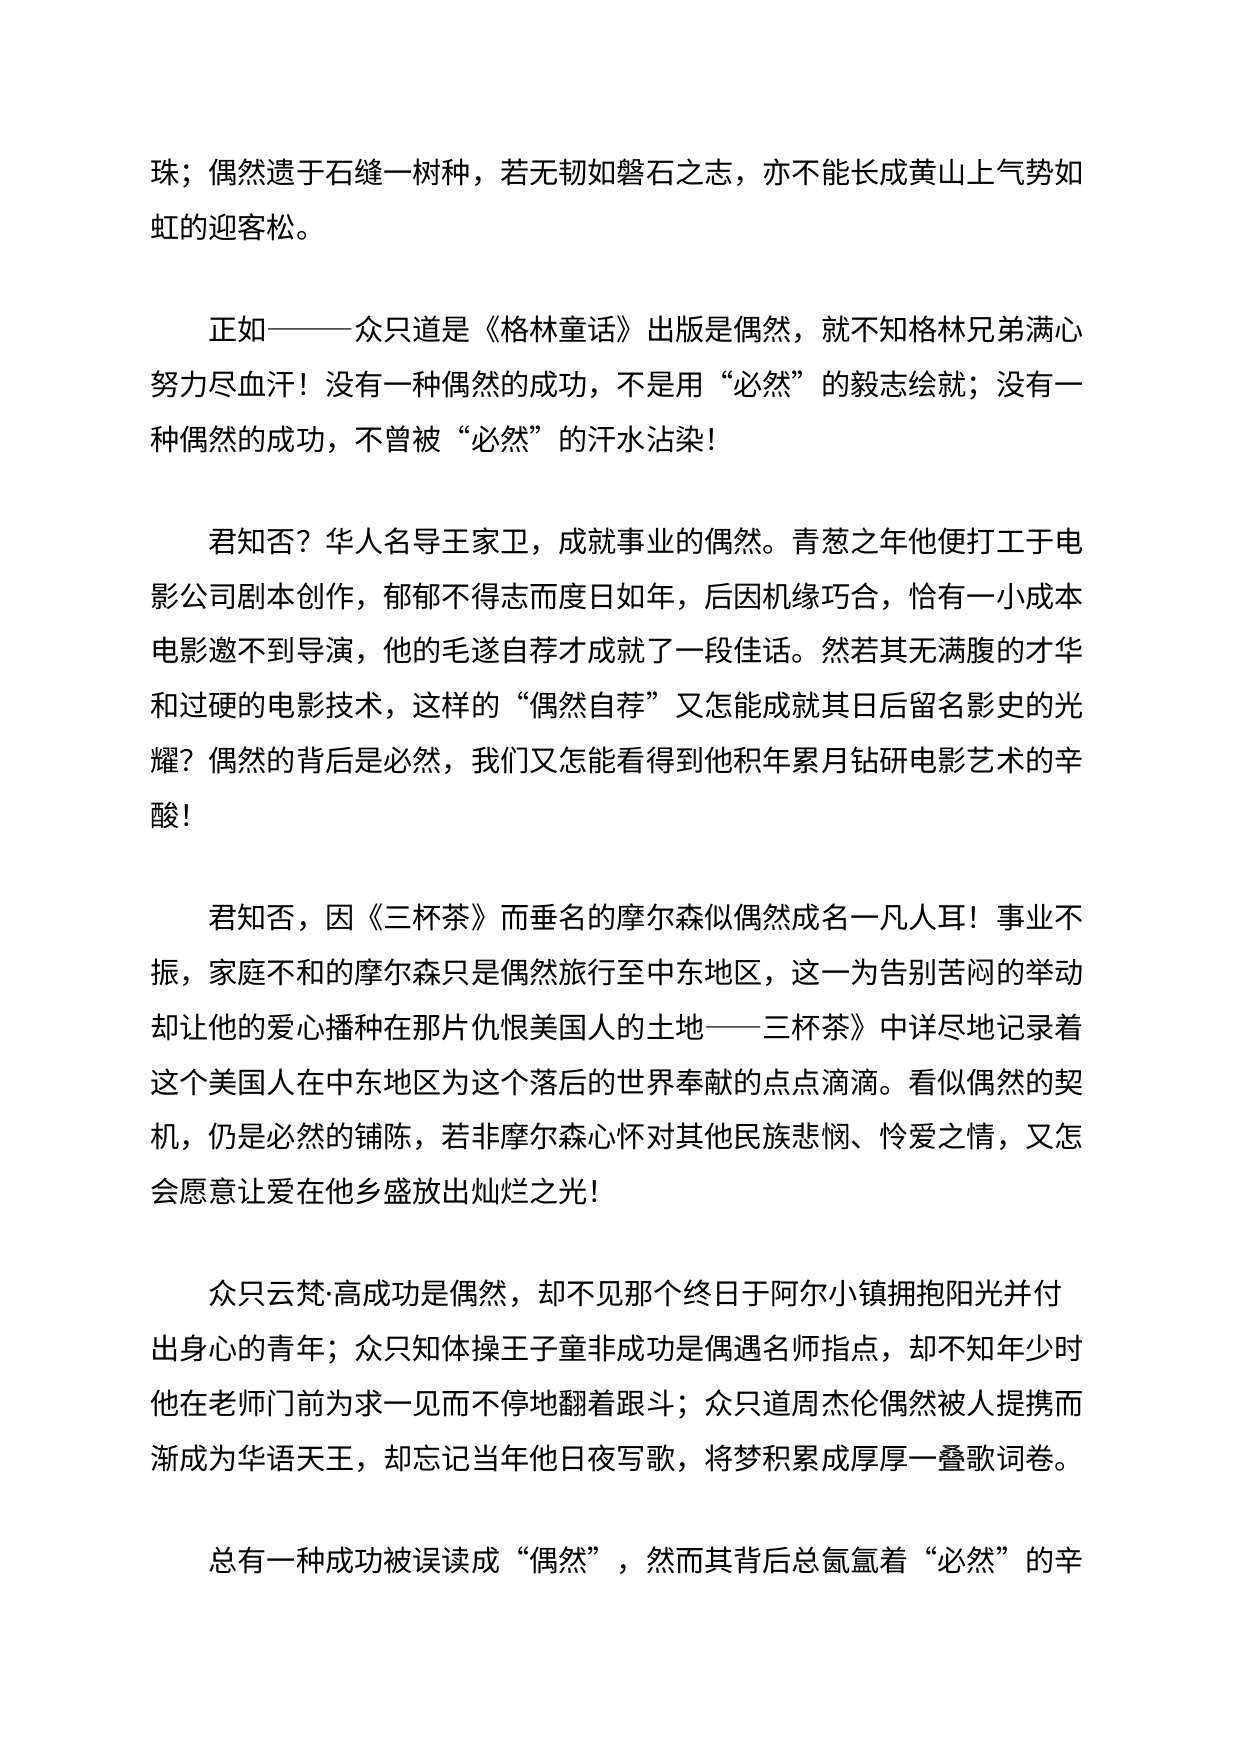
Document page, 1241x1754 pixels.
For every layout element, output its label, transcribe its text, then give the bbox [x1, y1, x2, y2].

text 正如———众只道是《格林童话》出版是偶然，就不知格林兄弟满心努力尽血汗！没有一种偶然的成功，不是用“必然”的毅志绘就；没有一种偶然的成功，不曾被“必然”的汗水沾染！ [150, 307, 1090, 459]
text 君知否，因《三杯茶》而垂名的摩尔森似偶然成名一凡人耳！事业不振，家庭不和的摩尔森只是偶然旅行至中东地区，这一为告别苦闷的举动却让他的爱心播种在那片仇恨美国人的土地——三杯茶》中详尽地记录着这个美国人在中东地区为这个落后的世界奉献的点点滴滴。看似偶然的契机，仍是必然的铺陈，若非摩尔森心怀对其他民族悲悯、怜爱之情，又怎会愿意让爱在他乡盛放出灿烂之光！ [150, 894, 1090, 1211]
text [150, 150, 1090, 247]
text 众只云梵·高成功是偶然，却不见那个终日于阿尔小镇拥抱阳光并付出身心的青年；众只知体操王子童非成功是偶遇名师指点，却不知年少时他在老师门前为求一见而不停地翻着跟斗；众只道周杰伦偶然被人提携而渐成为华语天王，却忘记当年他日夜写歌，将梦积累成厚厚一叠歌词卷。 [150, 1271, 1090, 1478]
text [150, 1537, 1090, 1579]
text 君知否？华人名导王家卫，成就事业的偶然。青葱之年他便打工于电影公司剧本创作，郁郁不得志而度日如年，后因机缘巧合，恰有一小成本电影邀不到导演，他的毛遂自荐才成就了一段佳话。然若其无满腹的才华和过硬的电影技术，这样的“偶然自荐”又怎能成就其日后留名影史的光耀？偶然的背后是必然，我们又怎能看得到他积年累月钻研电影艺术的辛酸！ [150, 518, 1090, 835]
